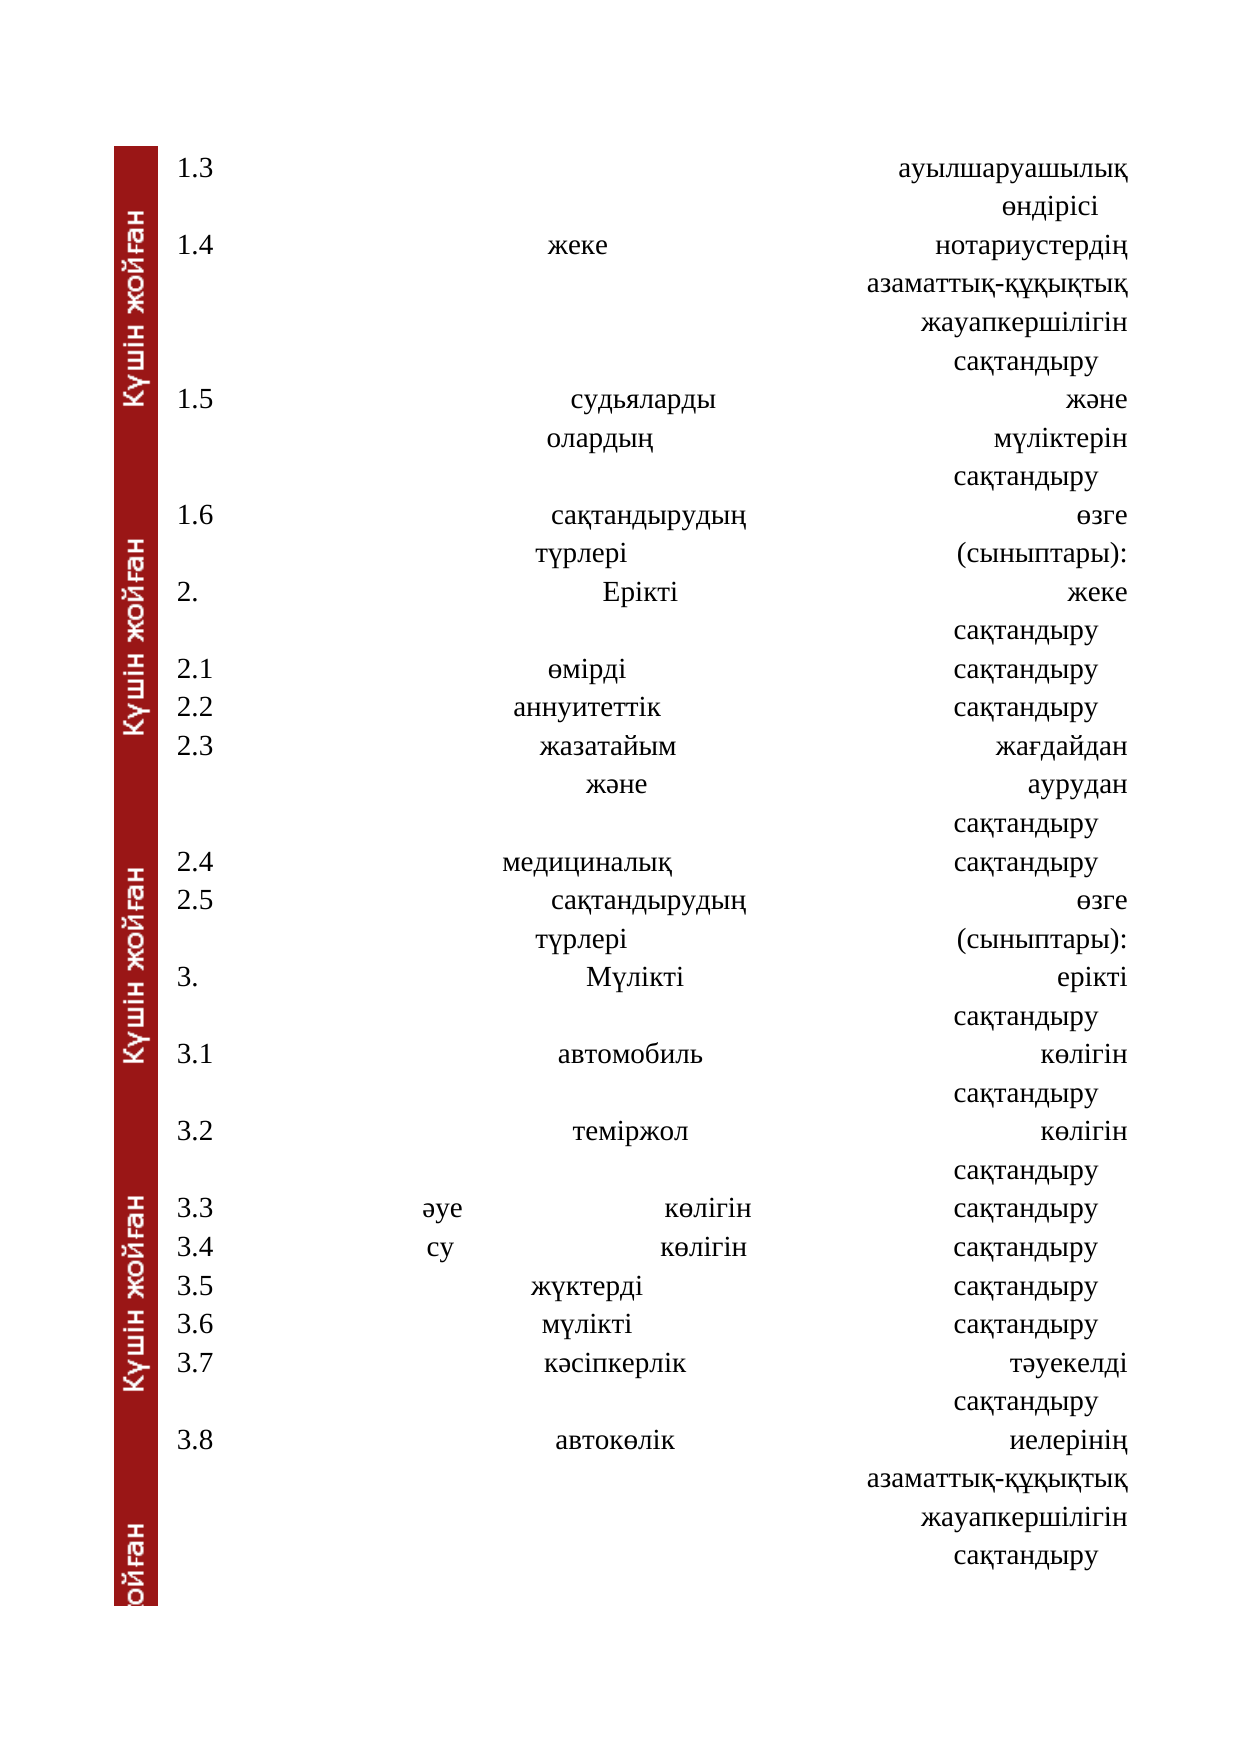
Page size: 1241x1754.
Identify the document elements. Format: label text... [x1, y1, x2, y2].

picture [114, 146, 158, 150]
picture [114, 1571, 158, 1606]
